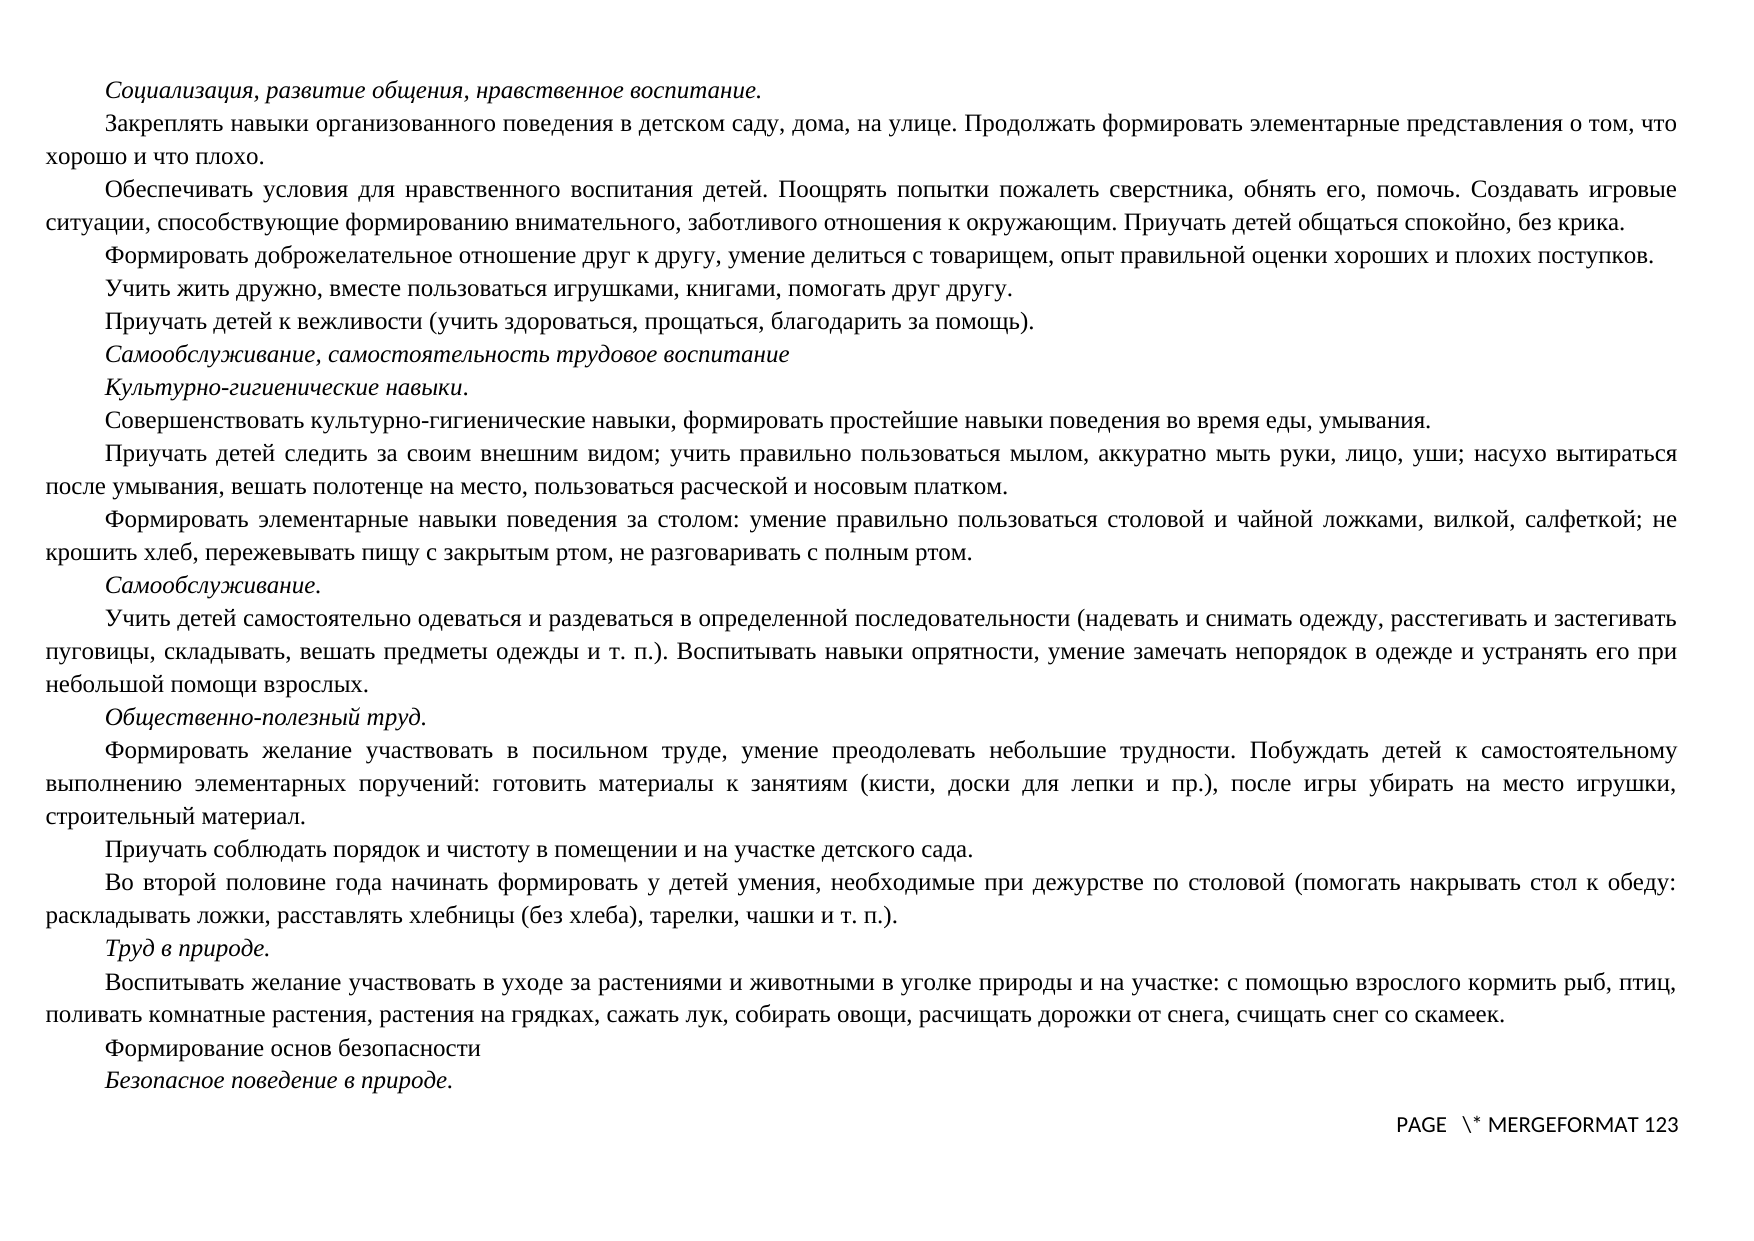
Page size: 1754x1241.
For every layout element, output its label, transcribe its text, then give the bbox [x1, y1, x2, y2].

text Формировать желание участвовать в посильном труде, умение преодолевать небольшие трудности. Побуждать детей к самостоятельному выполнению элементарных поручений: готовить материалы к занятиям (кисти, доски для лепки и пр.), после игры убирать на место игрушки, строительный материал. [45, 735, 1679, 830]
text Приучать детей к вежливости (учить здороваться, прощаться, благодарить за помощь). [45, 306, 1679, 335]
text Учить детей самостоятельно одеваться и раздеваться в определенной последовательности (надевать и снимать одежду, расстегивать и застегивать пуговицы, складывать, вешать предметы одежды и т. п.). Воспитывать навыки опрятности, умение замечать непорядок в одежде и устранять его при небольшой помощи взрослых. [45, 603, 1679, 698]
text Учить жить дружно, вместе пользоваться игрушками, книгами, помогать друг другу. [45, 273, 1679, 302]
text Формировать доброжелательное отношение друг к другу, умение делиться с товарищем, опыт правильной оценки хороших и плохих поступков. [45, 240, 1679, 269]
text Приучать соблюдать порядок и чистоту в помещении и на участке детского сада. [45, 834, 1679, 863]
text Самообслуживание, самостоятельность трудовое воспитание [45, 339, 1679, 368]
text Труд в природе. [45, 933, 1679, 962]
text Формирование основ безопасности [45, 1033, 1679, 1061]
text Приучать детей следить за своим внешним видом; учить правильно пользоваться мылом, аккуратно мыть руки, лицо, уши; насухо вытираться после умывания, вешать полотенце на место, пользоваться расческой и носовым платком. [45, 438, 1679, 500]
text Обеспечивать условия для нравственного воспитания детей. Поощрять попытки пожалеть сверстника, обнять его, помочь. Создавать игровые ситуации, способствующие формированию внимательного, заботливого отношения к окружающим. Приучать детей общаться спокойно, без крика. [45, 174, 1679, 236]
text Общественно-полезный труд. [45, 702, 1679, 731]
text Воспитывать желание участвовать в уходе за растениями и животными в уголке природы и на участке: с помощью взрослого кормить рыб, птиц, поливать комнатные растения, растения на грядках, сажать лук, собирать овощи, расчищать дорожки от снега, счищать снег со скамеек. [45, 967, 1679, 1028]
text Безопасное поведение в природе. [45, 1066, 1679, 1094]
text Культурно-гигиенические навыки. [45, 372, 1679, 401]
text Самообслуживание. [45, 570, 1679, 599]
text Социализация, развитие общения, нравственное воспитание. [45, 75, 1679, 104]
text Закреплять навыки организованного поведения в детском саду, дома, на улице. Продолжать формировать элементарные представления о том, что хорошо и что плохо. [45, 108, 1679, 170]
text Формировать элементарные навыки поведения за столом: умение правильно пользоваться столовой и чайной ложками, вилкой, салфеткой; не крошить хлеб, пережевывать пищу с закрытым ртом, не разговаривать с полным ртом. [45, 504, 1679, 566]
text Во второй половине года начинать формировать у детей умения, необходимые при дежурстве по столовой (помогать накрывать стол к обеду: раскладывать ложки, расставлять хлебницы (без хлеба), тарелки, чашки и т. п.). [45, 867, 1679, 929]
text Совершенствовать культурно-гигиенические навыки, формировать простейшие навыки поведения во время еды, умывания. [45, 405, 1679, 434]
